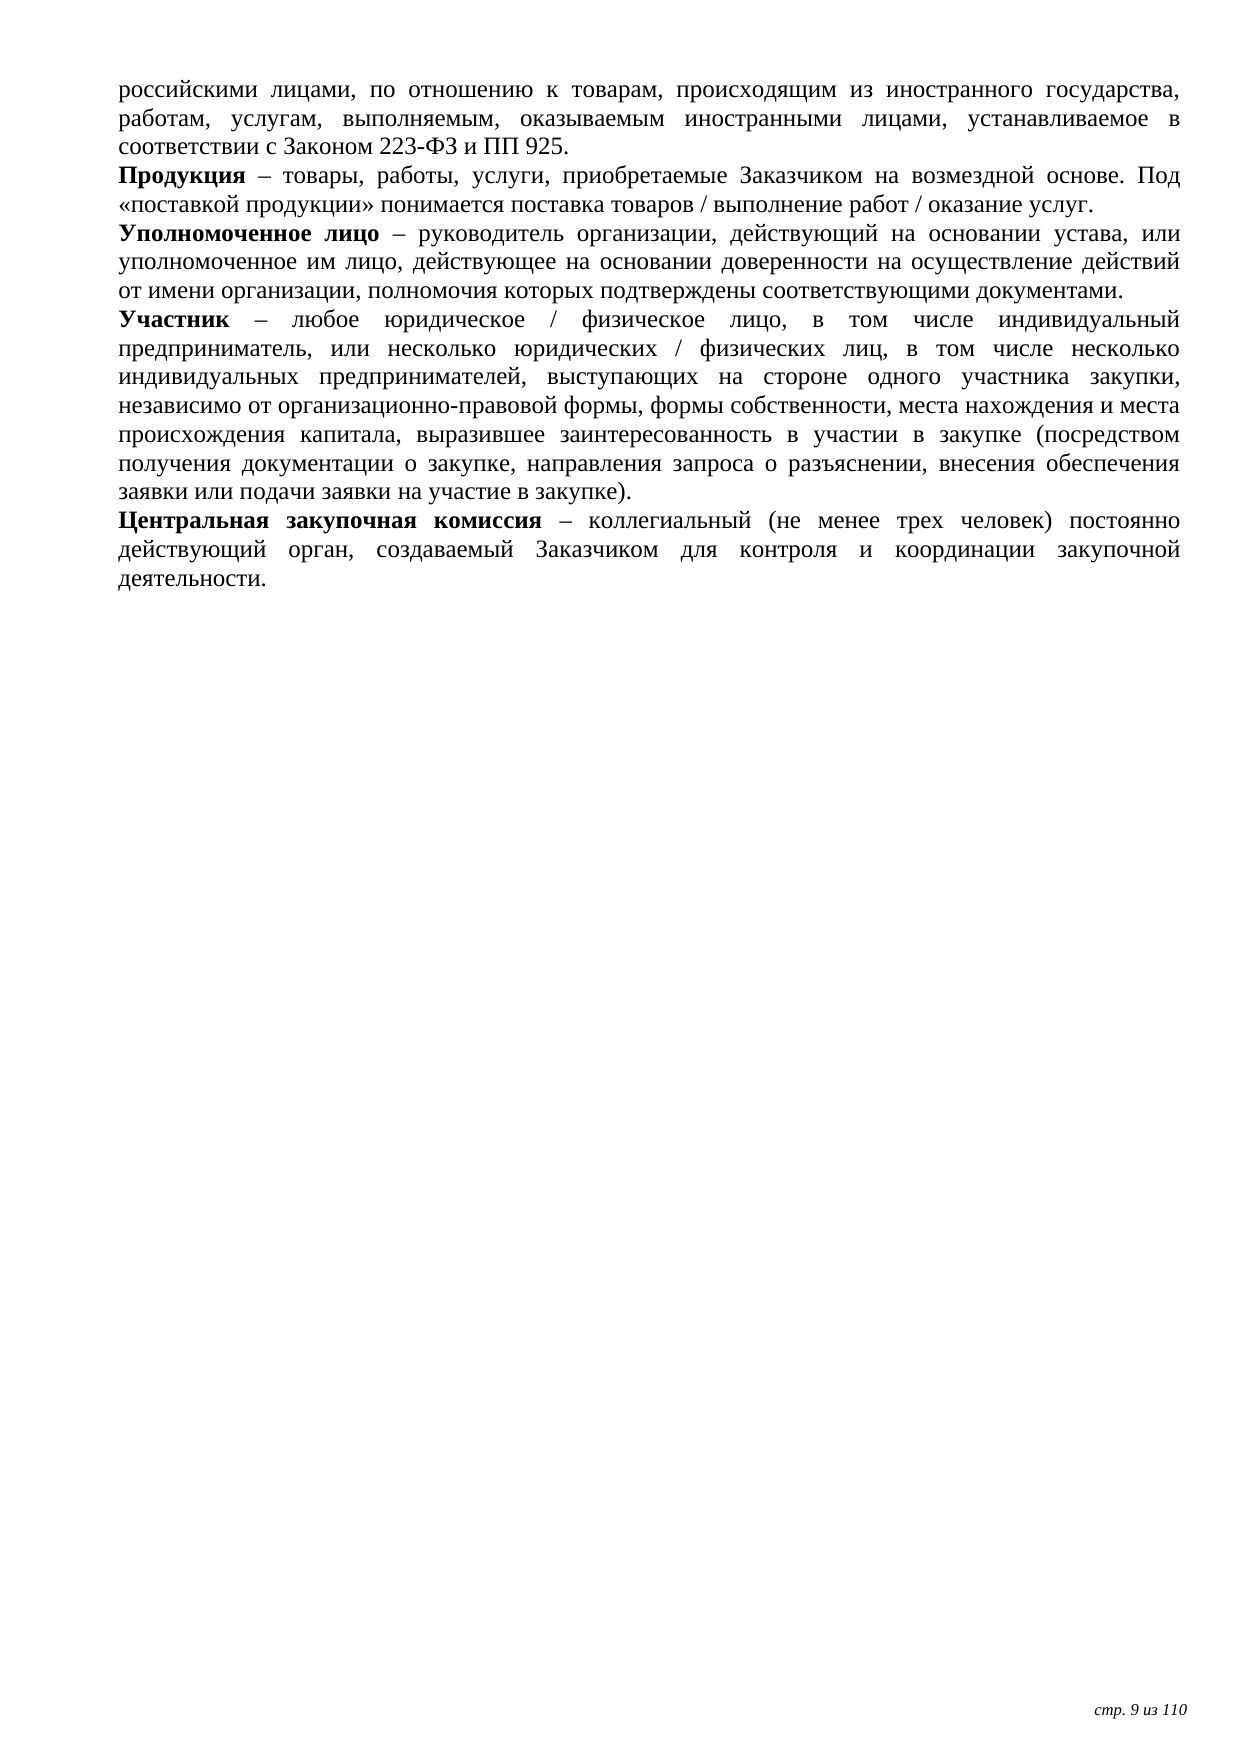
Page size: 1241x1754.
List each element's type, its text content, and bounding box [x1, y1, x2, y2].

text Продукция – товары, работы, услуги, приобретаемые Заказчиком на возмездной основе. Под «поставкой продукции» понимается поставка товаров / выполнение работ / оказание услуг. [118, 160, 1181, 218]
text Уполномоченное лицо – руководитель организации, действующий на основании устава, или уполномоченное им лицо, действующее на основании доверенности на осуществление действий от имени организации, полномочия которых подтверждены соответствующими документами. [118, 218, 1181, 304]
text Центральная закупочная комиссия – коллегиальный (не менее трех человек) постоянно действующий орган, создаваемый Заказчиком для контроля и координации закупочной деятельности. [118, 505, 1181, 591]
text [118, 74, 1181, 160]
text Участник – любое юридическое / физическое лицо, в том числе индивидуальный предприниматель, или несколько юридических / физических лиц, в том числе несколько индивидуальных предпринимателей, выступающих на стороне одного участника закупки, независимо от организационно-правовой формы, формы собственности, места нахождения и места происхождения капитала, выразившее заинтересованность в участии в закупке (посредством получения документации о закупке, направления запроса о разъяснении, внесения обеспечения заявки или подачи заявки на участие в закупке). [118, 304, 1181, 505]
